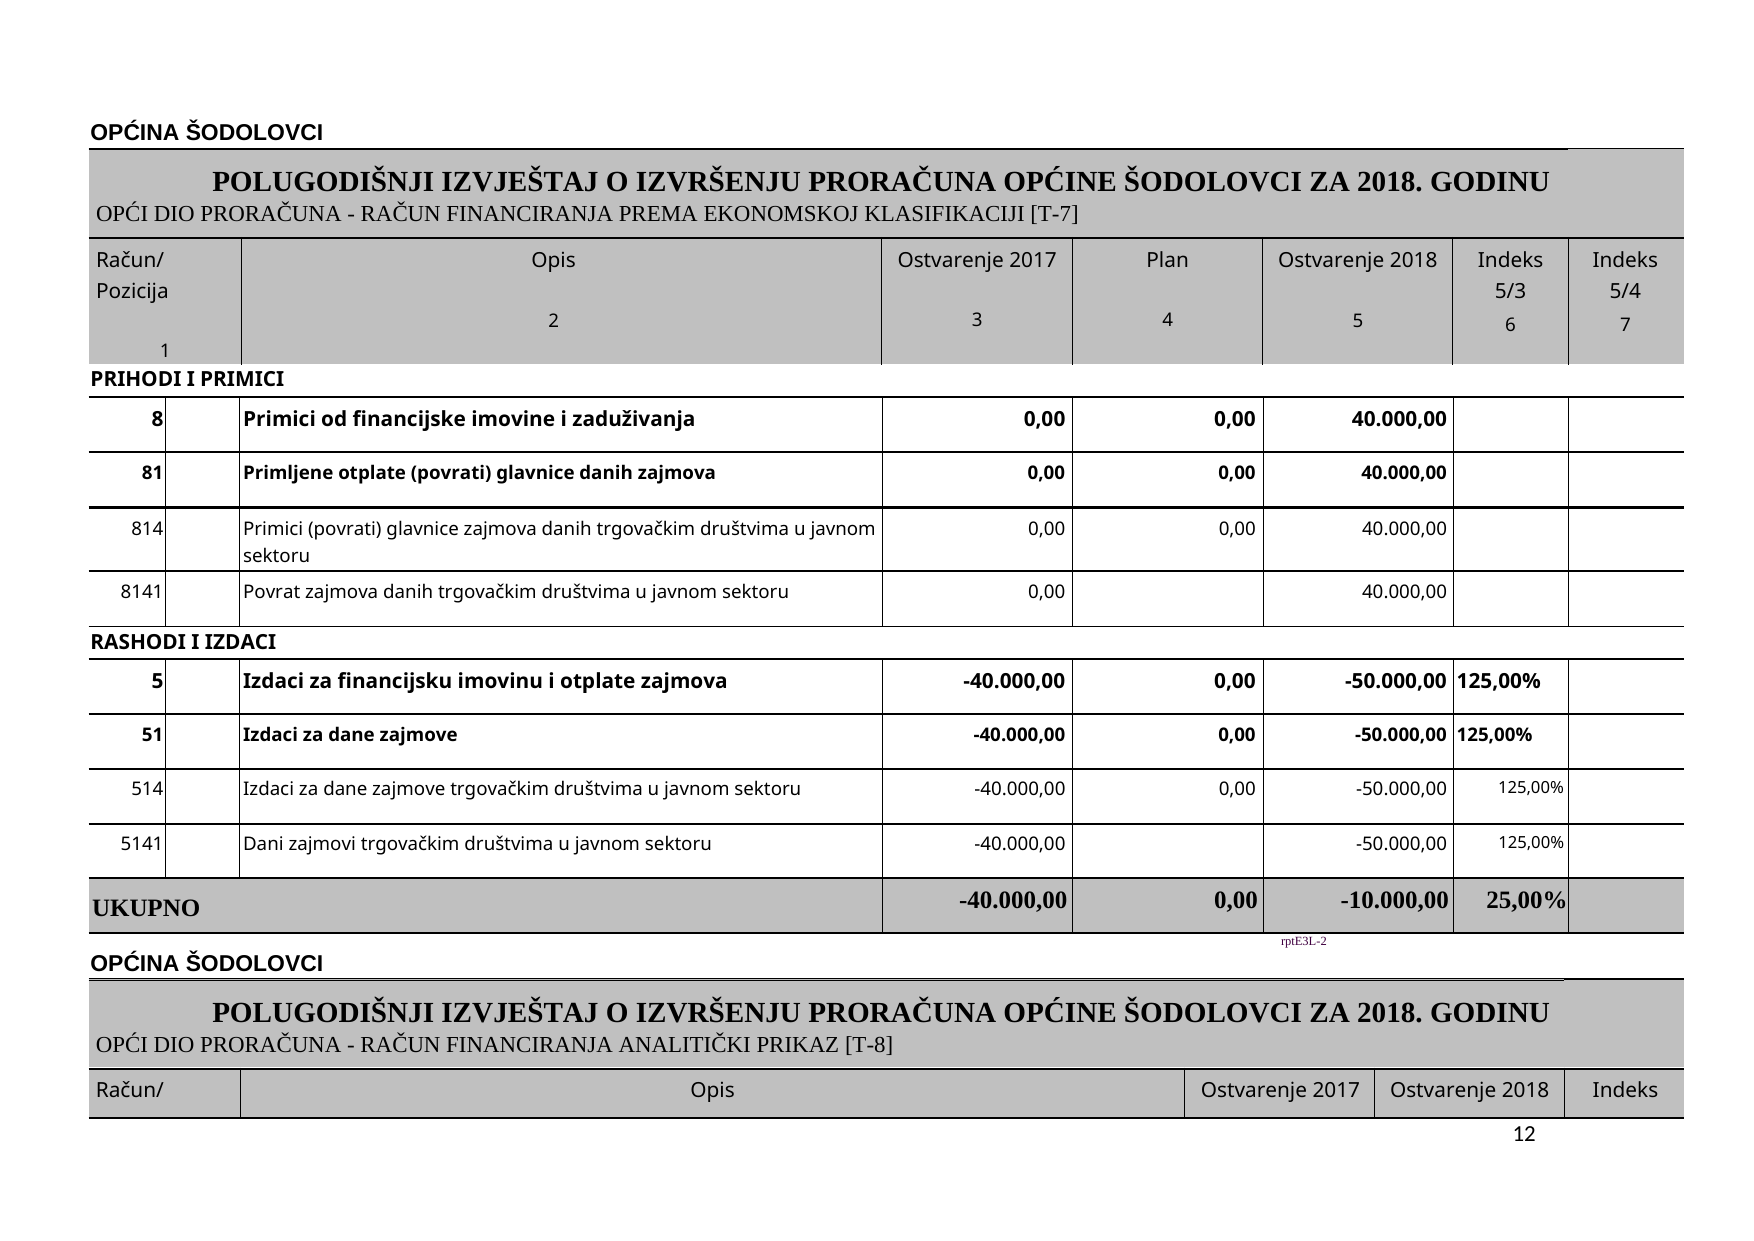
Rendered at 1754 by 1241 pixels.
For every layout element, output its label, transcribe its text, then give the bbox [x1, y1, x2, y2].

table_header Izdaci za financijsku imovinu i otplate zajmova [240, 660, 882, 713]
table_cell Račun/ Pozicija 1 [89, 1070, 240, 1117]
table_cell 0,00 [1073, 879, 1263, 932]
table_cell -40.000,00 [883, 825, 1072, 877]
table_cell 0,00 [883, 453, 1072, 506]
table_header 0,00 [1073, 398, 1263, 451]
table_cell Račun/ Pozicija 1 [89, 239, 241, 364]
table_cell 25,00% [1454, 879, 1568, 932]
table_cell Plan 4 [1073, 239, 1262, 364]
table_header 40.000,00 [1264, 398, 1453, 451]
table_header [166, 660, 239, 713]
table_cell 51 [89, 715, 165, 768]
table_cell -40.000,00 [883, 879, 1072, 932]
table_cell Povrat zajmova danih trgovačkim društvima u javnom sektoru [240, 572, 882, 626]
table_cell -40.000,00 [883, 770, 1072, 822]
table_cell UKUPNO [89, 879, 882, 932]
table_cell Opis 2 [241, 1070, 1184, 1117]
table_cell 125,00% [1454, 715, 1568, 768]
table_cell 0,00 [883, 572, 1072, 626]
table_cell [1569, 715, 1684, 768]
table_cell -40.000,00 [883, 715, 1072, 768]
table_cell [1569, 453, 1684, 506]
text rptE3L-2 [90, 934, 1326, 948]
table_cell 125,00% [1454, 825, 1568, 877]
text RASHODI I IZDACI [90, 627, 1535, 656]
table_cell Ostvarenje 2017 3 [1185, 1070, 1374, 1117]
table_cell Primici (povrati) glavnice zajmova danih trgovačkim društvima u javnom sektoru [240, 509, 882, 570]
table_cell 0,00 [1073, 770, 1263, 822]
table_cell 40.000,00 [1264, 572, 1453, 626]
table_cell Indeks 5/3 6 [1453, 239, 1568, 364]
table_header [1569, 398, 1684, 451]
table_header 5 [89, 660, 165, 713]
table_cell Ostvarenje 2017 3 [882, 239, 1072, 364]
table_cell 81 [89, 453, 165, 506]
table_cell [166, 509, 239, 570]
table_cell 814 [89, 509, 165, 570]
table_cell Indeks 4/3 5 [1565, 1070, 1684, 1117]
table_header [1568, 149, 1684, 237]
table_cell [166, 825, 239, 877]
table_header [1454, 398, 1568, 451]
table_cell [1569, 572, 1684, 626]
table_cell -50.000,00 [1264, 770, 1453, 822]
text OPĆINA ŠODOLOVCI [90, 950, 1535, 976]
table_header POLUGODIŠNJI IZVJEŠTAJ O IZVRŠENJU PRORAČUNA OPĆINE ŠODOLOVCI ZA 2018. GODINU OPĆI DIO PRORAČUNA - RAČUN FINANCIRANJA PREMA EKONOMSKOJ KLASIFIKACIJI [T-7] [89, 150, 1568, 237]
table_cell [1073, 572, 1263, 626]
table_header -50.000,00 [1264, 660, 1453, 713]
table_cell 40.000,00 [1264, 453, 1453, 506]
table_cell -50.000,00 [1264, 825, 1453, 877]
table_cell Izdaci za dane zajmove trgovačkim društvima u javnom sektoru [240, 770, 882, 822]
table_cell [166, 453, 239, 506]
table_cell Opis 2 [242, 239, 881, 364]
table_cell 125,00% [1454, 770, 1568, 822]
table_cell Izdaci za dane zajmove [240, 715, 882, 768]
table_cell 0,00 [883, 509, 1072, 570]
table_header POLUGODIŠNJI IZVJEŠTAJ O IZVRŠENJU PRORAČUNA OPĆINE ŠODOLOVCI ZA 2018. GODINU OPĆI DIO PRORAČUNA - RAČUN FINANCIRANJA ANALITIČKI PRIKAZ [T-8] [89, 981, 1564, 1067]
text PRIHODI I PRIMICI [90, 364, 1535, 393]
table_cell [166, 770, 239, 822]
table_header 8 [89, 398, 165, 451]
table_header 0,00 [883, 398, 1072, 451]
table_cell 514 [89, 770, 165, 822]
table_header -40.000,00 [883, 660, 1072, 713]
table_cell 5141 [89, 825, 165, 877]
table_cell 0,00 [1073, 715, 1263, 768]
table_cell Dani zajmovi trgovačkim društvima u javnom sektoru [240, 825, 882, 877]
table_cell [1569, 825, 1684, 877]
text OPĆINA ŠODOLOVCI [90, 119, 1535, 146]
table_cell Ostvarenje 2018 5 [1263, 239, 1452, 364]
table_header 0,00 [1073, 660, 1263, 713]
table_cell Primljene otplate (povrati) glavnice danih zajmova [240, 453, 882, 506]
table_header [166, 398, 239, 451]
table_cell [1569, 879, 1684, 932]
table_cell [1454, 453, 1568, 506]
table_cell 8141 [89, 572, 165, 626]
table_cell [1569, 509, 1684, 570]
table_cell 0,00 [1073, 453, 1263, 506]
table_cell 40.000,00 [1264, 509, 1453, 570]
table_cell [166, 572, 239, 626]
table_cell 0,00 [1073, 509, 1263, 570]
table_header 125,00% [1454, 660, 1568, 713]
table_header [1564, 980, 1684, 1067]
table_cell [1454, 509, 1568, 570]
table_cell Ostvarenje 2018 4 [1375, 1070, 1564, 1117]
table_cell [1569, 770, 1684, 822]
table_cell [1454, 572, 1568, 626]
table_cell -10.000,00 [1264, 879, 1453, 932]
table_cell [166, 715, 239, 768]
table_cell -50.000,00 [1264, 715, 1453, 768]
table_header [1569, 660, 1684, 713]
table_header Primici od financijske imovine i zaduživanja [240, 398, 882, 451]
table_cell Indeks 5/4 7 [1569, 239, 1684, 364]
table_cell [1073, 825, 1263, 877]
